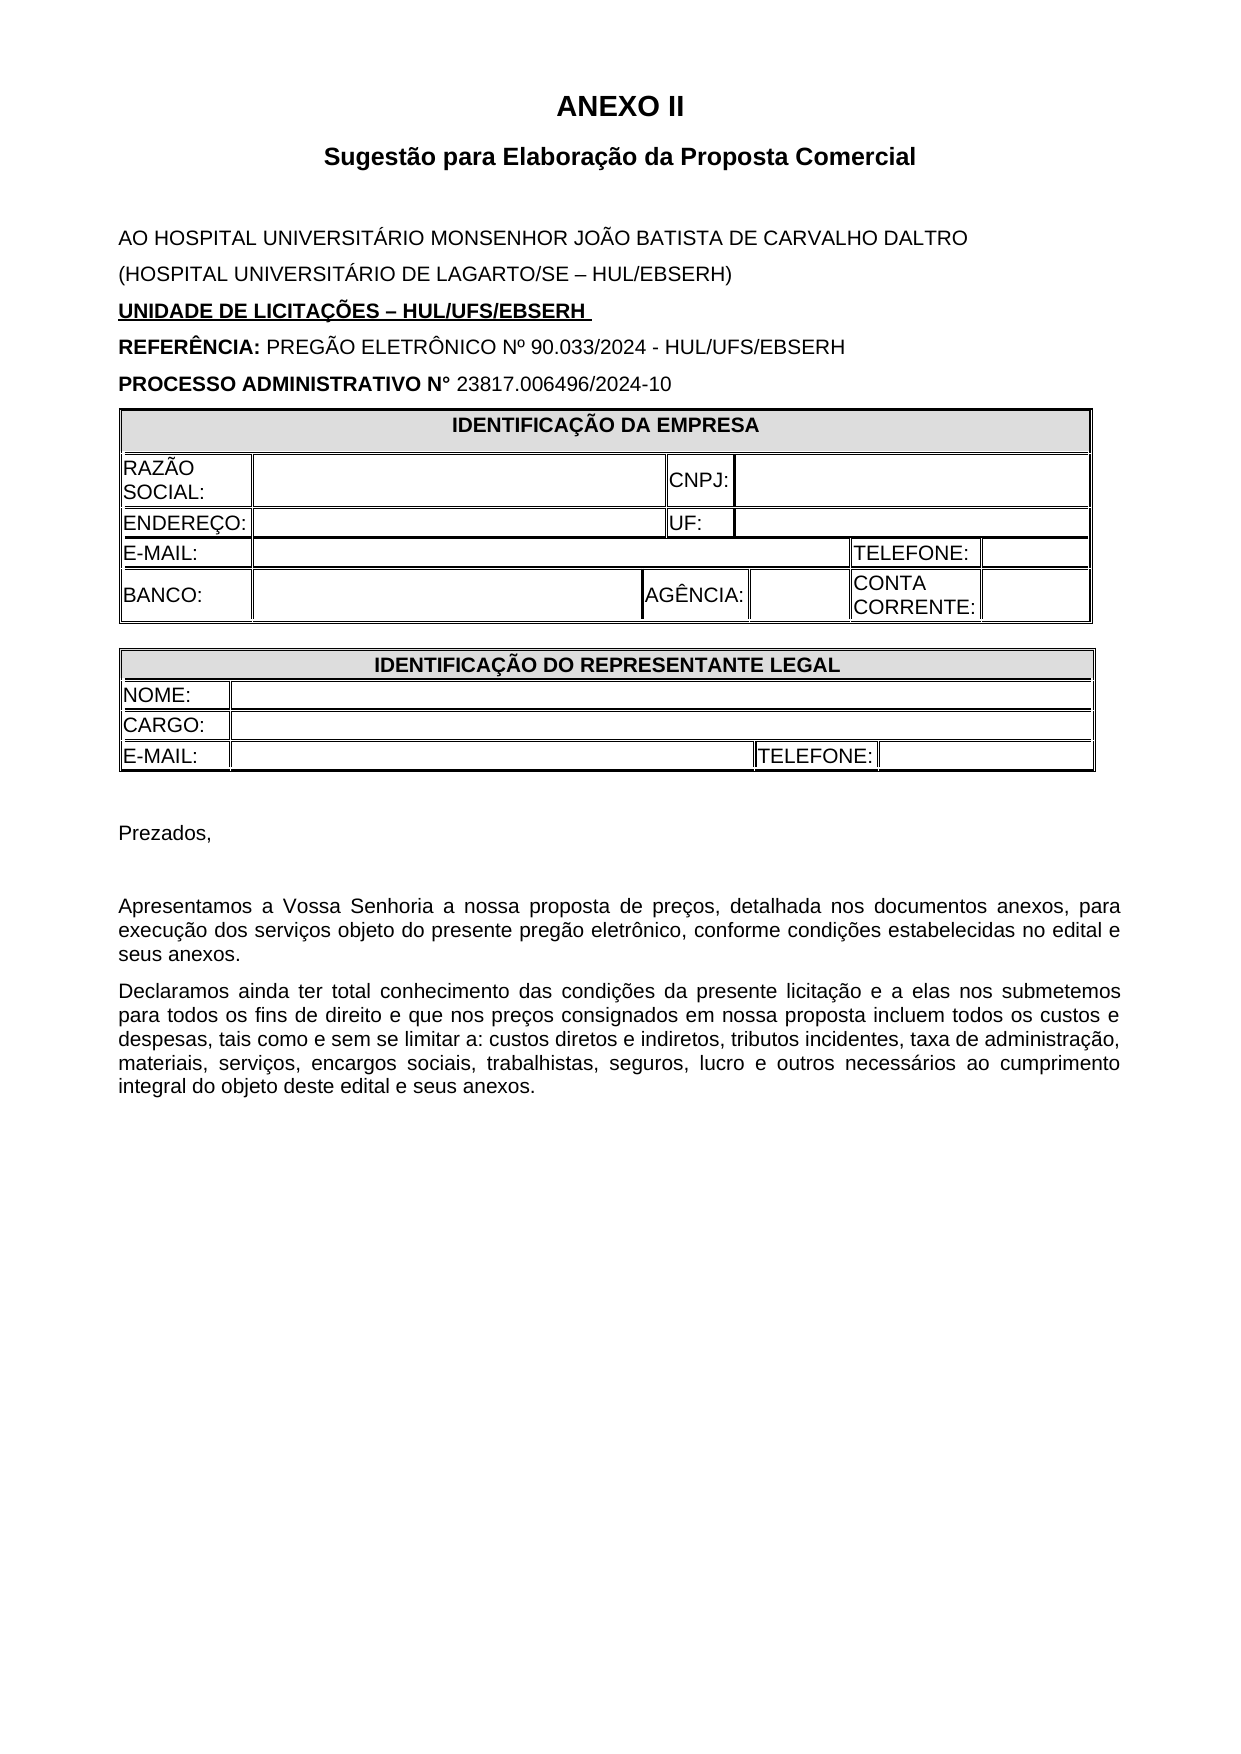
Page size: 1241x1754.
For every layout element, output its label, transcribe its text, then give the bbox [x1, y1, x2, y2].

table_cell ENDEREÇO: [120, 506, 253, 536]
table_cell [879, 739, 1094, 769]
table_cell E-MAIL: [122, 536, 251, 566]
table_cell [232, 708, 1093, 739]
table_cell [750, 570, 851, 621]
table_cell CARGO: [122, 708, 229, 739]
table_cell [254, 539, 849, 566]
table_header IDENTIFICAÇÃO DO REPRESENTANTE LEGAL [122, 651, 1093, 678]
table_cell AGÊNCIA: [642, 570, 749, 621]
text PROCESSO ADMINISTRATIVO N° 23817.006496/2024-10 [118, 371, 1122, 395]
table_cell [734, 451, 1090, 506]
table_cell E-MAIL: [120, 739, 231, 769]
table_cell [254, 455, 665, 506]
text REFERÊNCIA: PREGÃO ELETRÔNICO Nº 90.033/2024 - HUL/UFS/EBSERH [118, 335, 1122, 359]
text UNIDADE DE LICITAÇÕES – HUL/UFS/EBSERH [118, 298, 1122, 322]
table_cell RAZÃO SOCIAL: [122, 451, 253, 506]
table_cell TELEFONE: [755, 742, 878, 769]
table_cell [232, 678, 1093, 708]
table_cell [734, 506, 1091, 536]
table_header IDENTIFICAÇÃO DA EMPRESA [122, 411, 1089, 451]
table_cell [253, 570, 642, 621]
table_cell CONTA CORRENTE: [851, 570, 981, 621]
text Sugestão para Elaboração da Proposta Comercial [118, 141, 1122, 170]
text (HOSPITAL UNIVERSITÁRIO DE LAGARTO/SE – HUL/EBSERH) [118, 262, 1122, 286]
text Prezados, [118, 821, 1122, 845]
table_cell [231, 740, 755, 769]
table_cell UF: [668, 509, 733, 536]
table_cell CNPJ: [668, 455, 733, 506]
text Apresentamos a Vossa Senhoria a nossa proposta de preços, detalhada nos documentos anexos, para execução dos serviços objeto do presente pregão eletrônico, conforme condições estabelecidas no edital e seus anexos. [118, 894, 1122, 966]
text Declaramos ainda ter total conhecimento das condições da presente licitação e a elas nos submetemos para todos os fins de direito e que nos preços consignados em nossa proposta incluem todos os custos e despesas, tais como e sem se limitar a: custos diretos e indiretos, tributos incidentes, taxa de administração, materiais, serviços, encargos sociais, trabalhistas, seguros, lucro e outros necessários ao cumprimento integral do objeto deste edital e seus anexos. [118, 978, 1122, 1098]
text AO HOSPITAL UNIVERSITÁRIO MONSENHOR JOÃO BATISTA DE CARVALHO DALTRO [118, 226, 1122, 249]
table_cell BANCO: [122, 566, 253, 621]
table_cell [981, 566, 1090, 621]
table_cell [983, 536, 1089, 566]
table_cell [254, 509, 665, 536]
table_cell TELEFONE: [852, 539, 980, 566]
text ANEXO II [118, 89, 1122, 122]
table_cell NOME: [122, 678, 229, 708]
